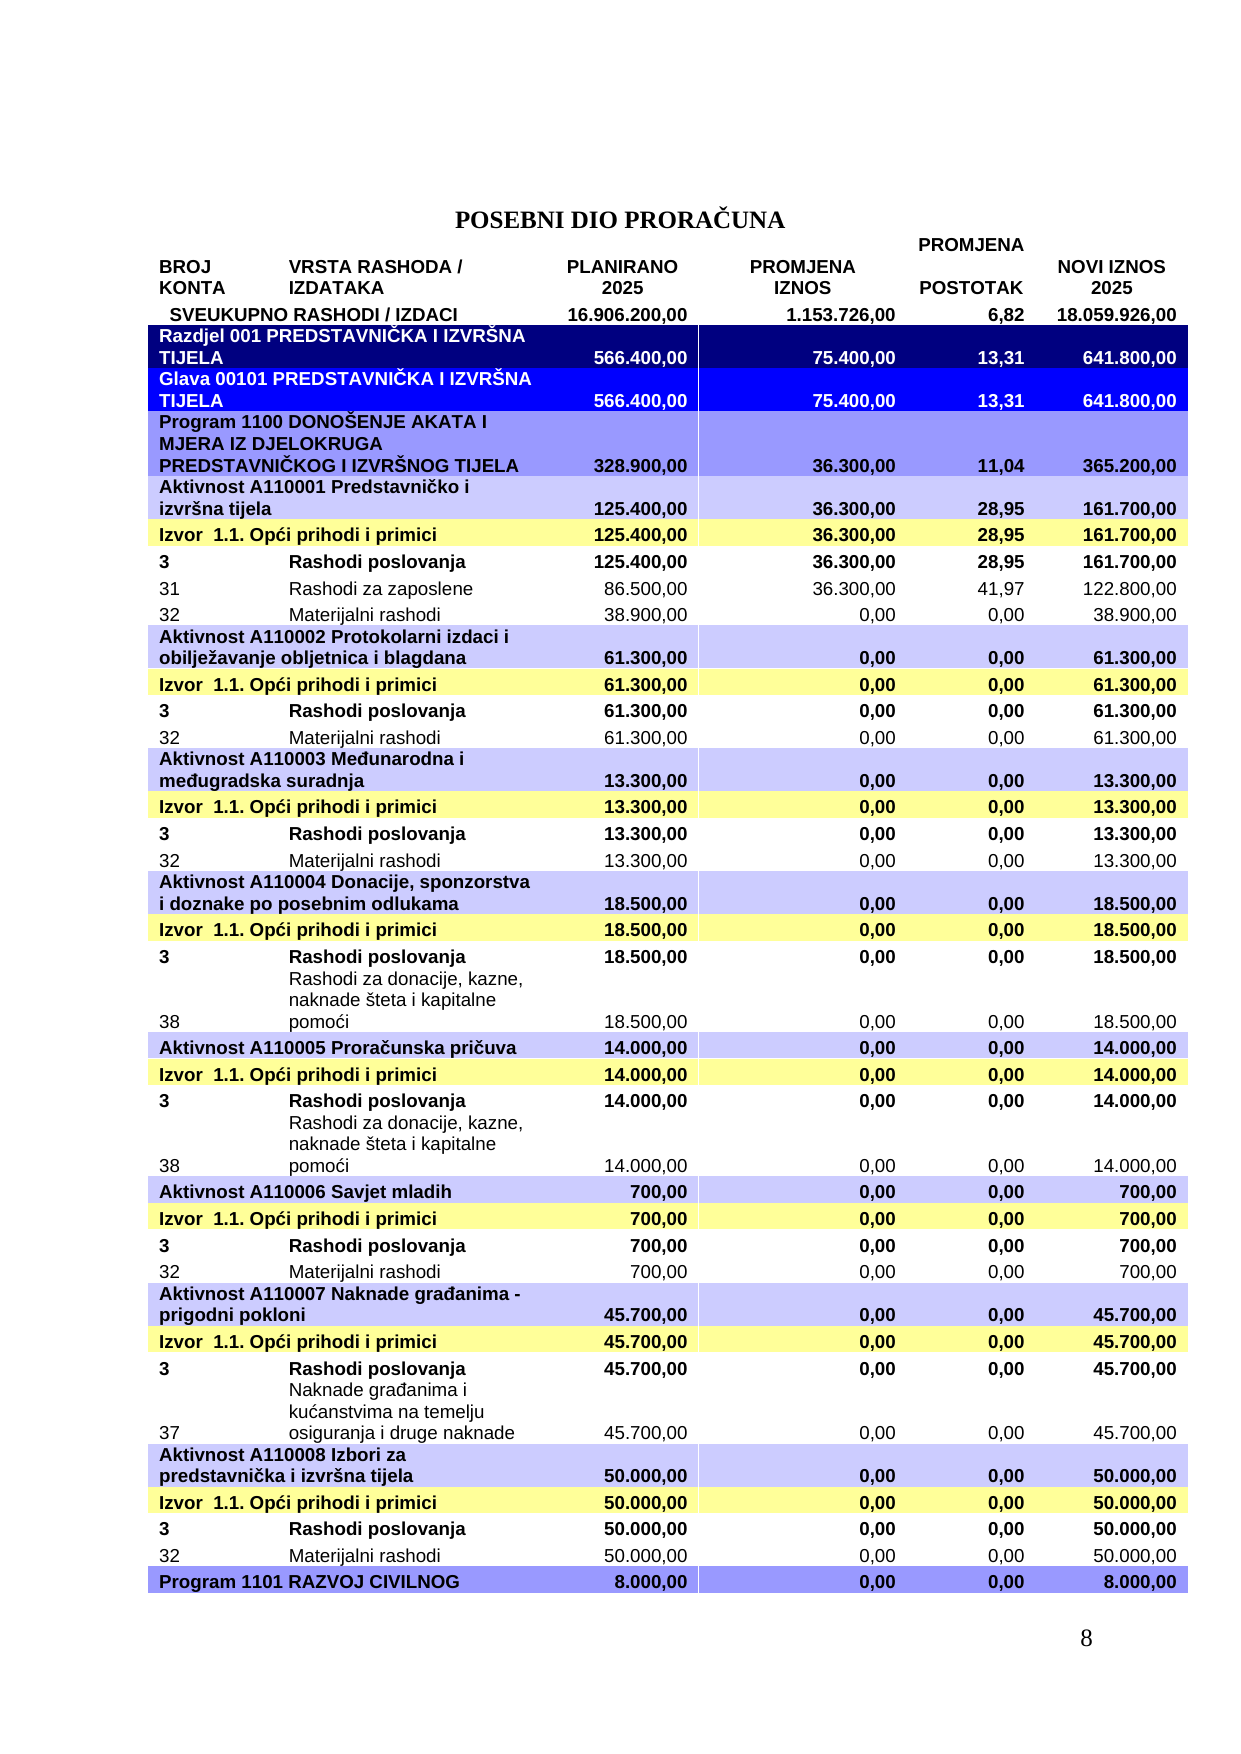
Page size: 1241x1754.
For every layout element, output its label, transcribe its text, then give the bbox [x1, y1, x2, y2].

table_cell 125.400,00 [546, 519, 698, 546]
table_cell 3 [148, 695, 277, 722]
table_cell 0,00 [907, 1176, 1036, 1203]
table_cell Aktivnost A110008 Izbori za predstavnička i izvršna tijela [148, 1444, 546, 1487]
table_cell 0,00 [907, 1256, 1036, 1283]
table_cell 125.400,00 [546, 546, 698, 572]
table_cell 18.500,00 [546, 941, 698, 967]
table_cell 0,00 [907, 1487, 1036, 1513]
table_cell 32 [148, 1540, 277, 1566]
table_header NOVI IZNOS 2025 [1036, 234, 1188, 298]
table_cell 161.700,00 [1036, 519, 1188, 546]
table_cell 0,00 [907, 1085, 1036, 1112]
table_cell 45.700,00 [546, 1326, 698, 1352]
table_cell 0,00 [699, 1230, 907, 1256]
table_cell 50.000,00 [1036, 1444, 1188, 1487]
table_cell 14.000,00 [1036, 1112, 1188, 1176]
table_cell 50.000,00 [546, 1540, 698, 1566]
table_cell 365.200,00 [1036, 411, 1188, 476]
table_cell 18.500,00 [1036, 914, 1188, 941]
table_cell 0,00 [907, 1283, 1036, 1326]
table_cell Rashodi poslovanja [277, 818, 546, 844]
table_cell 0,00 [907, 1032, 1036, 1058]
table_cell 0,00 [699, 722, 907, 748]
table_cell 0,00 [699, 625, 907, 668]
table_cell 61.300,00 [546, 722, 698, 748]
table_cell 0,00 [907, 695, 1036, 722]
table_cell Razdjel 001 PREDSTAVNIČKA I IZVRŠNA TIJELA [148, 325, 546, 368]
table_cell 0,00 [907, 722, 1036, 748]
table_cell 0,00 [907, 845, 1036, 871]
table_cell 14.000,00 [546, 1032, 698, 1058]
table_cell 0,00 [907, 791, 1036, 818]
table_cell 14.000,00 [1036, 1032, 1188, 1058]
table_cell 0,00 [699, 1176, 907, 1203]
table_cell 13.300,00 [1036, 818, 1188, 844]
table_cell 45.700,00 [546, 1283, 698, 1326]
table_cell 28,95 [907, 476, 1036, 519]
table_cell 0,00 [699, 1513, 907, 1540]
table_cell 86.500,00 [546, 572, 698, 599]
table_cell Rashodi poslovanja [277, 1085, 546, 1112]
table_cell Rashodi poslovanja [277, 1352, 546, 1379]
table_cell Aktivnost A110005 Proračunska pričuva [148, 1032, 546, 1058]
table_cell 161.700,00 [1036, 546, 1188, 572]
table_cell 32 [148, 599, 277, 625]
table_cell 0,00 [699, 1444, 907, 1487]
table_cell Izvor 1.1. Opći prihodi i primici [148, 1326, 546, 1352]
table_cell 0,00 [907, 1326, 1036, 1352]
table_cell 50.000,00 [546, 1513, 698, 1540]
table_cell 32 [148, 722, 277, 748]
table_cell 13.300,00 [1036, 748, 1188, 791]
table_cell 45.700,00 [1036, 1379, 1188, 1443]
table_cell 641.800,00 [1036, 368, 1188, 411]
table_cell 3 [148, 1230, 277, 1256]
table_cell 0,00 [699, 941, 907, 967]
table_cell 700,00 [1036, 1176, 1188, 1203]
table_cell Rashodi poslovanja [277, 1230, 546, 1256]
table_cell Izvor 1.1. Opći prihodi i primici [148, 791, 546, 818]
table_cell 3 [148, 1513, 277, 1540]
table_cell 38 [148, 1112, 277, 1176]
table_cell 75.400,00 [699, 325, 907, 368]
table_cell 36.300,00 [699, 572, 907, 599]
table_cell 32 [148, 845, 277, 871]
table_cell 11,04 [907, 411, 1036, 476]
table_header PROMJENA IZNOS [699, 234, 907, 298]
table_cell 0,00 [907, 748, 1036, 791]
table_cell 0,00 [907, 1444, 1036, 1487]
table_cell 8.000,00 [546, 1566, 698, 1593]
table_cell 0,00 [699, 1352, 907, 1379]
table_cell 0,00 [907, 941, 1036, 967]
table_cell 566.400,00 [546, 368, 698, 411]
table_cell 28,95 [907, 546, 1036, 572]
table_cell 641.800,00 [1036, 325, 1188, 368]
table_cell Aktivnost A110001 Predstavničko i izvršna tijela [148, 476, 546, 519]
table_cell Rashodi poslovanja [277, 1513, 546, 1540]
table_cell 0,00 [907, 818, 1036, 844]
table_cell 0,00 [699, 599, 907, 625]
table_cell 31 [148, 572, 277, 599]
table_cell 45.700,00 [1036, 1283, 1188, 1326]
table_cell 0,00 [699, 695, 907, 722]
table_cell 18.500,00 [1036, 967, 1188, 1032]
table_cell 0,00 [907, 1203, 1036, 1229]
table_cell 18.059.926,00 [1036, 299, 1188, 325]
table_cell Materijalni rashodi [277, 722, 546, 748]
table_cell Rashodi za donacije, kazne, naknade šteta i kapitalne pomoći [277, 967, 546, 1032]
table_cell 700,00 [1036, 1203, 1188, 1229]
table_cell 0,00 [907, 967, 1036, 1032]
table_cell 61.300,00 [1036, 625, 1188, 668]
table_cell 18.500,00 [546, 871, 698, 914]
table_cell 75.400,00 [699, 368, 907, 411]
table_cell 13.300,00 [1036, 845, 1188, 871]
table_cell Aktivnost A110003 Međunarodna i međugradska suradnja [148, 748, 546, 791]
table_cell 700,00 [1036, 1230, 1188, 1256]
table_cell 0,00 [907, 1059, 1036, 1085]
table_cell 0,00 [907, 1112, 1036, 1176]
table_cell 3 [148, 546, 277, 572]
table_cell 45.700,00 [546, 1379, 698, 1443]
table_cell 0,00 [699, 1032, 907, 1058]
table_cell 13,31 [907, 325, 1036, 368]
table_cell 8.000,00 [1036, 1566, 1188, 1593]
table_cell 0,00 [907, 1513, 1036, 1540]
table_cell 1.153.726,00 [699, 299, 907, 325]
table_cell Izvor 1.1. Opći prihodi i primici [148, 1059, 546, 1085]
table_cell 0,00 [699, 1203, 907, 1229]
table_cell 700,00 [546, 1230, 698, 1256]
table_cell 0,00 [699, 1283, 907, 1326]
table_cell Naknade građanima i kućanstvima na temelju osiguranja i druge naknade [277, 1379, 546, 1443]
table_cell 14.000,00 [1036, 1085, 1188, 1112]
table_cell 50.000,00 [1036, 1487, 1188, 1513]
table_cell 0,00 [699, 871, 907, 914]
table_cell 0,00 [699, 1487, 907, 1513]
table_cell 50.000,00 [546, 1444, 698, 1487]
table_cell 0,00 [907, 1540, 1036, 1566]
table_cell 0,00 [907, 1379, 1036, 1443]
table_cell 3 [148, 818, 277, 844]
table_cell Program 1100 DONOŠENJE AKATA I MJERA IZ DJELOKRUGA PREDSTAVNIČKOG I IZVRŠNOG TIJELA [148, 411, 546, 476]
table_cell 0,00 [699, 845, 907, 871]
table_cell Aktivnost A110006 Savjet mladih [148, 1176, 546, 1203]
table_cell 0,00 [699, 1540, 907, 1566]
table_cell 0,00 [699, 1379, 907, 1443]
table_cell 32 [148, 1256, 277, 1283]
table_cell 6,82 [907, 299, 1036, 325]
table_cell 3 [148, 941, 277, 967]
table_cell 0,00 [699, 791, 907, 818]
table_cell 700,00 [1036, 1256, 1188, 1283]
table_cell 3 [148, 1085, 277, 1112]
table_cell 0,00 [907, 625, 1036, 668]
table_cell 0,00 [699, 1112, 907, 1176]
table_cell 0,00 [907, 669, 1036, 695]
table_cell Izvor 1.1. Opći prihodi i primici [148, 1203, 546, 1229]
table_cell 125.400,00 [546, 476, 698, 519]
table_cell 0,00 [699, 669, 907, 695]
table_cell 61.300,00 [546, 695, 698, 722]
table_cell 13.300,00 [546, 748, 698, 791]
table_cell 18.500,00 [546, 914, 698, 941]
table_cell Aktivnost A110002 Protokolarni izdaci i obilježavanje obljetnica i blagdana [148, 625, 546, 668]
table_cell 13.300,00 [546, 791, 698, 818]
table_cell 50.000,00 [1036, 1540, 1188, 1566]
table_cell 0,00 [699, 1326, 907, 1352]
table_cell 0,00 [907, 914, 1036, 941]
table_cell 18.500,00 [1036, 871, 1188, 914]
table_cell 61.300,00 [546, 625, 698, 668]
table_cell Izvor 1.1. Opći prihodi i primici [148, 519, 546, 546]
table_cell Rashodi za donacije, kazne, naknade šteta i kapitalne pomoći [277, 1112, 546, 1176]
table_cell Izvor 1.1. Opći prihodi i primici [148, 1487, 546, 1513]
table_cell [148, 1566, 546, 1593]
table_cell 38.900,00 [1036, 599, 1188, 625]
table_header PLANIRANO 2025 [546, 234, 698, 298]
table_cell Rashodi za zaposlene [277, 572, 546, 599]
table_cell 14.000,00 [546, 1059, 698, 1085]
table_cell 0,00 [907, 1230, 1036, 1256]
table_cell 328.900,00 [546, 411, 698, 476]
table_cell 0,00 [699, 818, 907, 844]
table_cell 16.906.200,00 [546, 299, 698, 325]
table_cell Materijalni rashodi [277, 1256, 546, 1283]
table_cell 61.300,00 [1036, 722, 1188, 748]
table_cell Aktivnost A110004 Donacije, sponzorstva i doznake po posebnim odlukama [148, 871, 546, 914]
table_cell 28,95 [907, 519, 1036, 546]
table_cell 45.700,00 [1036, 1352, 1188, 1379]
table_cell Materijalni rashodi [277, 1540, 546, 1566]
table_cell 50.000,00 [546, 1487, 698, 1513]
table_cell 41,97 [907, 572, 1036, 599]
table_cell 161.700,00 [1036, 476, 1188, 519]
table_header BROJ KONTA [148, 234, 277, 298]
table_cell Materijalni rashodi [277, 845, 546, 871]
table_cell 13.300,00 [546, 845, 698, 871]
table_cell 13,31 [907, 368, 1036, 411]
table_cell Rashodi poslovanja [277, 546, 546, 572]
table_cell 14.000,00 [1036, 1059, 1188, 1085]
table_cell 45.700,00 [1036, 1326, 1188, 1352]
table_cell 0,00 [699, 1566, 907, 1593]
table_cell 45.700,00 [546, 1352, 698, 1379]
table_cell 0,00 [699, 914, 907, 941]
table_cell 0,00 [699, 1085, 907, 1112]
table_cell 61.300,00 [1036, 695, 1188, 722]
table_cell 14.000,00 [546, 1112, 698, 1176]
table_cell Izvor 1.1. Opći prihodi i primici [148, 669, 546, 695]
table_cell 0,00 [699, 1059, 907, 1085]
table_cell 700,00 [546, 1176, 698, 1203]
table_cell 38.900,00 [546, 599, 698, 625]
table_cell 13.300,00 [1036, 791, 1188, 818]
table_cell 122.800,00 [1036, 572, 1188, 599]
table_cell 3 [148, 1352, 277, 1379]
table_cell 13.300,00 [546, 818, 698, 844]
table_cell 18.500,00 [546, 967, 698, 1032]
table_cell 36.300,00 [699, 519, 907, 546]
table_cell 38 [148, 967, 277, 1032]
table_cell Aktivnost A110007 Naknade građanima - prigodni pokloni [148, 1283, 546, 1326]
table_cell 566.400,00 [546, 325, 698, 368]
table_header PROMJENA POSTOTAK [907, 234, 1036, 298]
table_cell Rashodi poslovanja [277, 941, 546, 967]
table_cell 36.300,00 [699, 546, 907, 572]
table_cell Rashodi poslovanja [277, 695, 546, 722]
table_cell 18.500,00 [1036, 941, 1188, 967]
table_cell 0,00 [699, 1256, 907, 1283]
table_cell 0,00 [907, 871, 1036, 914]
table_cell 37 [148, 1379, 277, 1443]
table_cell 0,00 [699, 967, 907, 1032]
table_cell SVEUKUPNO RASHODI / IZDACI [148, 299, 546, 325]
table_cell Glava 00101 PREDSTAVNIČKA I IZVRŠNA TIJELA [148, 368, 546, 411]
table_cell 61.300,00 [546, 669, 698, 695]
table_header VRSTA RASHODA / IZDATAKA [277, 234, 546, 298]
table_cell 14.000,00 [546, 1085, 698, 1112]
table_cell 0,00 [907, 599, 1036, 625]
table_cell 36.300,00 [699, 476, 907, 519]
table_cell 700,00 [546, 1203, 698, 1229]
table_cell Materijalni rashodi [277, 599, 546, 625]
table_cell 36.300,00 [699, 411, 907, 476]
table_cell Izvor 1.1. Opći prihodi i primici [148, 914, 546, 941]
table_cell 0,00 [907, 1566, 1036, 1593]
table_cell 700,00 [546, 1256, 698, 1283]
table_cell 0,00 [907, 1352, 1036, 1379]
table_cell 50.000,00 [1036, 1513, 1188, 1540]
table_cell 0,00 [699, 748, 907, 791]
list POSEBNI DIO PRORAČUNA [148, 205, 1093, 234]
table_cell 61.300,00 [1036, 669, 1188, 695]
